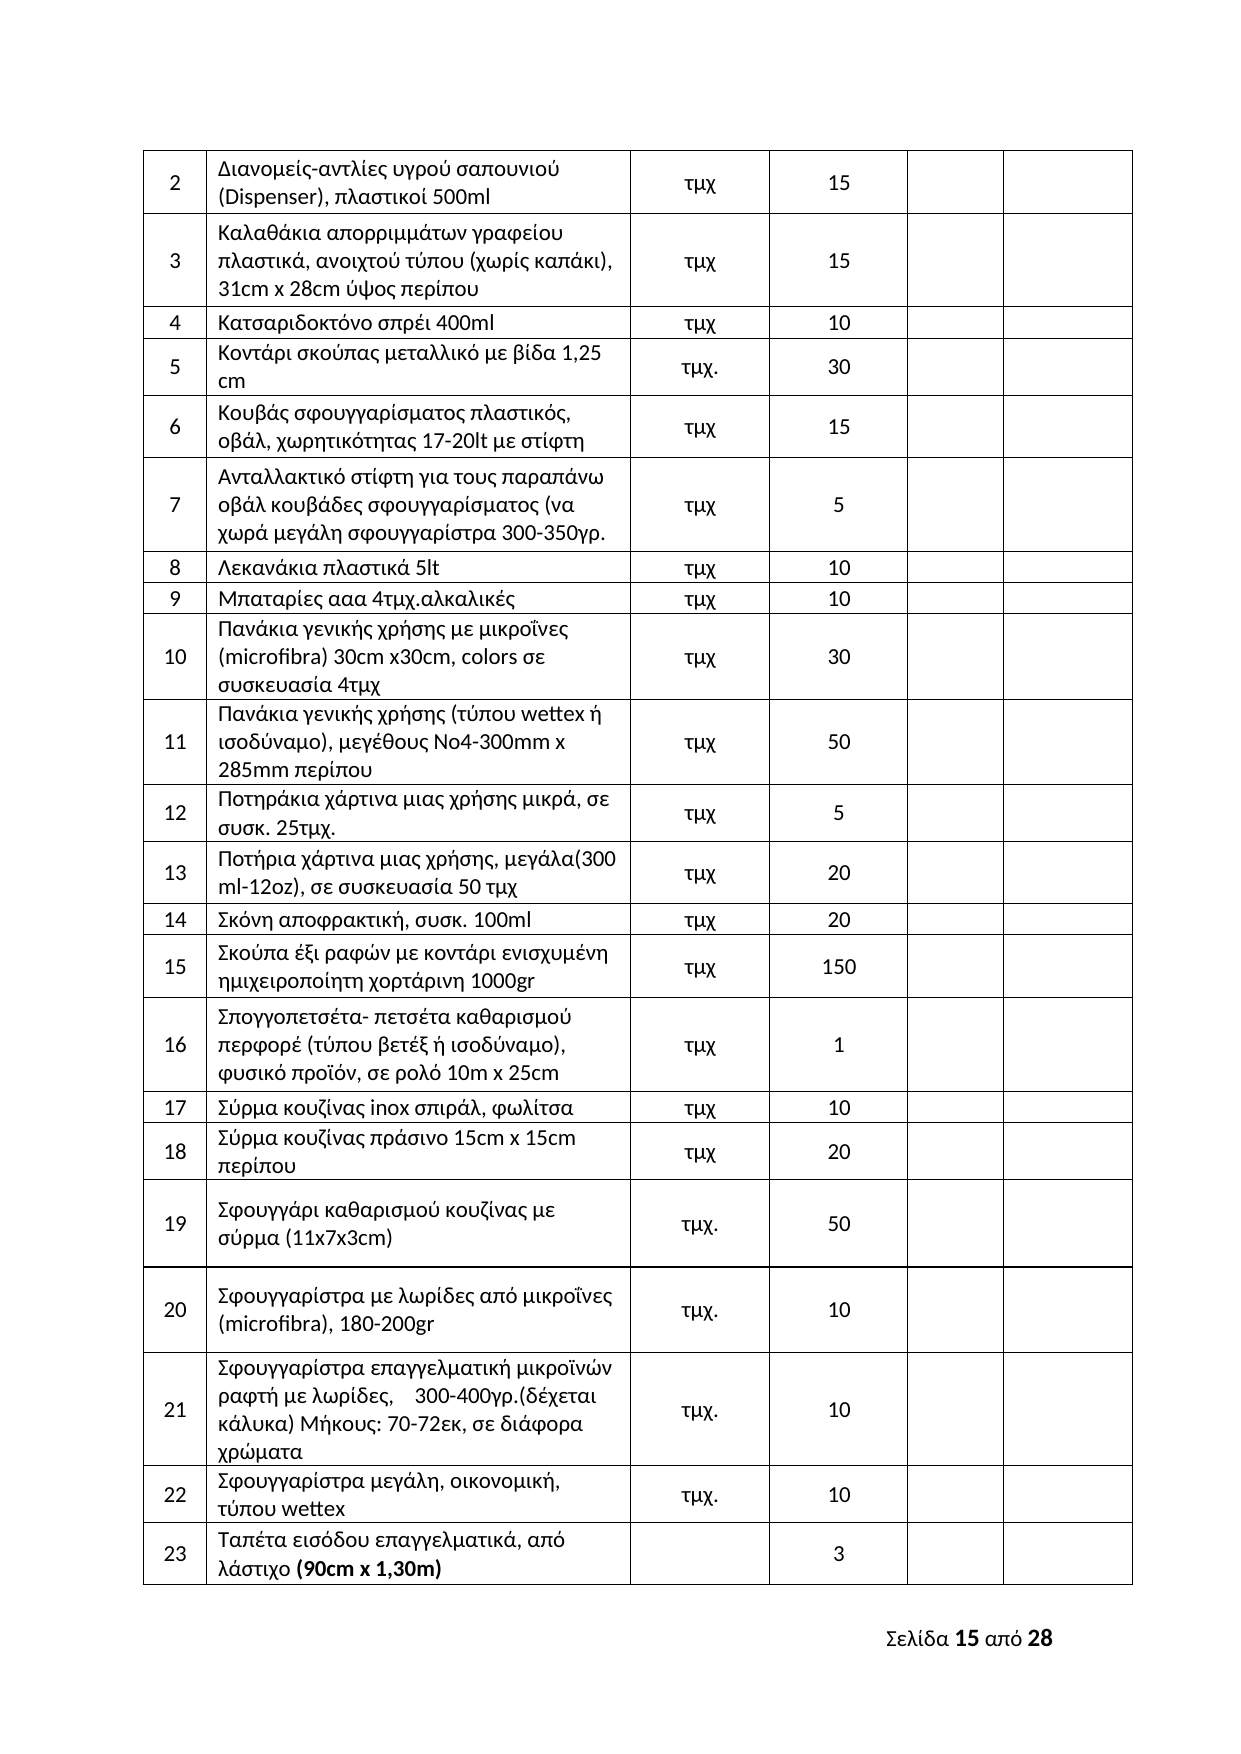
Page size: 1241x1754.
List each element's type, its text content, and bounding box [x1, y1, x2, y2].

table_cell Σπογγοπετσέτα- πετσέτα καθαρισμού περφορέ (τύπου βετέξ ή ισοδύναμο), φυσικό προϊόν, σε ρολό 10m x 25cm [207, 998, 630, 1091]
table_cell [908, 552, 1003, 582]
table_cell [1004, 1523, 1132, 1584]
table_cell 12 [144, 785, 206, 841]
table_cell [908, 339, 1003, 394]
table_cell Κατσαριδοκτόνο σπρέι 400ml [207, 307, 630, 337]
table_cell 20 [144, 1268, 206, 1352]
table_cell 16 [144, 998, 206, 1091]
table_cell 150 [770, 935, 907, 997]
table_cell 10 [770, 1092, 907, 1122]
table_cell 4 [144, 307, 206, 337]
table_cell 5 [770, 458, 907, 551]
table_cell τμχ [631, 1123, 769, 1179]
table_cell [1004, 396, 1132, 457]
table_cell [908, 1466, 1003, 1522]
table_cell Διανομείς-αντλίες υγρού σαπουνιού (Dispenser), πλαστικοί 500ml [207, 151, 630, 212]
table_cell [908, 583, 1003, 613]
table_cell 30 [770, 614, 907, 698]
table_cell [1004, 214, 1132, 306]
table_cell Σφουγγαρίστρα με λωρίδες από μικροΐνες (microfibra), 180-200gr [207, 1268, 630, 1352]
table_cell [908, 1123, 1003, 1179]
table_cell Σύρμα κουζίνας inox σπιράλ, φωλίτσα [207, 1092, 630, 1122]
table_cell 21 [144, 1353, 206, 1465]
table_cell [908, 785, 1003, 841]
table_cell 7 [144, 458, 206, 551]
table_cell 10 [770, 552, 907, 582]
table_cell [1004, 151, 1132, 212]
table_cell [1004, 1180, 1132, 1266]
table_cell 19 [144, 1180, 206, 1266]
table_cell 15 [144, 935, 206, 997]
table_cell [908, 151, 1003, 212]
table_cell [908, 842, 1003, 903]
table_cell Σκόνη αποφρακτική, συσκ. 100ml [207, 904, 630, 934]
table_cell Σφουγγαρίστρα μεγάλη, οικονομική, τύπου wettex [207, 1466, 630, 1522]
table_cell Ανταλλακτικό στίφτη για τους παραπάνω οβάλ κουβάδες σφουγγαρίσματος (να χωρά μεγάλη σφουγγαρίστρα 300-350γρ. [207, 458, 630, 551]
table_cell [908, 1353, 1003, 1465]
table_cell 13 [144, 842, 206, 903]
table_cell [1004, 1466, 1132, 1522]
table_cell 3 [770, 1523, 907, 1584]
table_cell 6 [144, 396, 206, 457]
table_cell 20 [770, 904, 907, 934]
table_cell 10 [770, 1353, 907, 1465]
table_cell [1004, 1268, 1132, 1352]
table_cell Κουβάς σφουγγαρίσματος πλαστικός, οβάλ, χωρητικότητας 17-20lt με στίφτη [207, 396, 630, 457]
table_cell 30 [770, 339, 907, 394]
table_cell [908, 935, 1003, 997]
table_cell Ποτήρια χάρτινα μιας χρήσης, μεγάλα(300 ml-12oz), σε συσκευασία 50 τμχ [207, 842, 630, 903]
table_cell τμχ [631, 552, 769, 582]
table_cell Κοντάρι σκούπας μεταλλικό με βίδα 1,25 cm [207, 339, 630, 394]
table_cell Μπαταρίες ααα 4τμχ.αλκαλικές [207, 583, 630, 613]
table_cell 15 [770, 214, 907, 306]
table_cell τμχ. [631, 1268, 769, 1352]
table_cell 14 [144, 904, 206, 934]
table_cell τμχ [631, 214, 769, 306]
table_cell [908, 1180, 1003, 1266]
table_cell 2 [144, 151, 206, 212]
table_cell [1004, 307, 1132, 337]
table_cell τμχ [631, 458, 769, 551]
table_cell [1004, 552, 1132, 582]
table_cell τμχ [631, 583, 769, 613]
table_cell [1004, 842, 1132, 903]
table_cell [1004, 339, 1132, 394]
table_cell [908, 307, 1003, 337]
table_cell 20 [770, 1123, 907, 1179]
table_cell 1 [770, 998, 907, 1091]
table_cell [908, 700, 1003, 783]
table_cell [908, 1268, 1003, 1352]
table_cell 10 [770, 1466, 907, 1522]
table_cell [1004, 904, 1132, 934]
table_cell τμχ [631, 935, 769, 997]
table_cell 22 [144, 1466, 206, 1522]
table_cell Λεκανάκια πλαστικά 5lt [207, 552, 630, 582]
table_cell τμχ. [631, 339, 769, 394]
table_cell τμχ [631, 998, 769, 1091]
table_cell 15 [770, 396, 907, 457]
table_cell [908, 1523, 1003, 1584]
table_cell 18 [144, 1123, 206, 1179]
table_cell [1004, 998, 1132, 1091]
table_cell τμχ [631, 1092, 769, 1122]
table_cell τμχ [631, 700, 769, 783]
table_cell [1004, 1123, 1132, 1179]
table_cell [1004, 458, 1132, 551]
table_cell [1004, 785, 1132, 841]
table_cell τμχ [631, 151, 769, 212]
table_cell τμχ [631, 396, 769, 457]
table_cell [908, 396, 1003, 457]
table_cell [1004, 935, 1132, 997]
table_cell τμχ [631, 904, 769, 934]
table_cell [908, 904, 1003, 934]
table_cell Σύρμα κουζίνας πράσινο 15cm x 15cm περίπου [207, 1123, 630, 1179]
table_cell Σφουγγάρι καθαρισμού κουζίνας με σύρμα (11x7x3cm) [207, 1180, 630, 1266]
table_cell [1004, 1092, 1132, 1122]
table_cell Καλαθάκια απορριμμάτων γραφείου πλαστικά, ανοιχτού τύπου (χωρίς καπάκι), 31cm x 28cm ύψος περίπου [207, 214, 630, 306]
table_cell 50 [770, 700, 907, 783]
table_cell 20 [770, 842, 907, 903]
table_cell 17 [144, 1092, 206, 1122]
table_cell 10 [770, 583, 907, 613]
table_cell [1004, 583, 1132, 613]
table_cell Ποτηράκια χάρτινα μιας χρήσης μικρά, σε συσκ. 25τμχ. [207, 785, 630, 841]
table_cell Σκούπα έξι ραφών με κοντάρι ενισχυμένη ημιχειρoποίητη χορτάρινη 1000gr [207, 935, 630, 997]
table_cell [1004, 1353, 1132, 1465]
table_cell 11 [144, 700, 206, 783]
table_cell 3 [144, 214, 206, 306]
table_cell Σφουγγαρίστρα επαγγελματική μικροϊνών ραφτή με λωρίδες, 300-400γρ.(δέχεται κάλυκα) Μήκους: 70-72εκ, σε διάφορα χρώματα [207, 1353, 630, 1465]
table_cell 10 [144, 614, 206, 698]
table_cell 50 [770, 1180, 907, 1266]
table_cell [908, 214, 1003, 306]
table_cell Ταπέτα εισόδου επαγγελματικά, από λάστιχο (90cm x 1,30m) [207, 1523, 630, 1584]
table_cell τμχ [631, 307, 769, 337]
table_cell 10 [770, 1268, 907, 1352]
table_cell 8 [144, 552, 206, 582]
table_cell [908, 614, 1003, 698]
table_cell τμχ [631, 614, 769, 698]
table_cell [908, 998, 1003, 1091]
table_cell τμχ [631, 842, 769, 903]
table_cell τμχ. [631, 1466, 769, 1522]
table_cell 23 [144, 1523, 206, 1584]
table_cell [908, 1092, 1003, 1122]
table_cell 15 [770, 151, 907, 212]
table_cell 9 [144, 583, 206, 613]
table_cell 5 [144, 339, 206, 394]
table_cell [1004, 700, 1132, 783]
table_cell 10 [770, 307, 907, 337]
table_cell [908, 458, 1003, 551]
table_cell [1004, 614, 1132, 698]
table_cell [631, 1523, 769, 1584]
table_cell τμχ. [631, 1353, 769, 1465]
table_cell τμχ [631, 785, 769, 841]
table_cell τμχ. [631, 1180, 769, 1266]
table_cell Πανάκια γενικής χρήσης με μικροΐνες (microfibra) 30cm x30cm, colors σε συσκευασία 4τμχ [207, 614, 630, 698]
table_cell Πανάκια γενικής χρήσης (τύπου wettex ή ισοδύναμο), μεγέθους No4-300mm x 285mm περίπου [207, 700, 630, 783]
table_cell 5 [770, 785, 907, 841]
